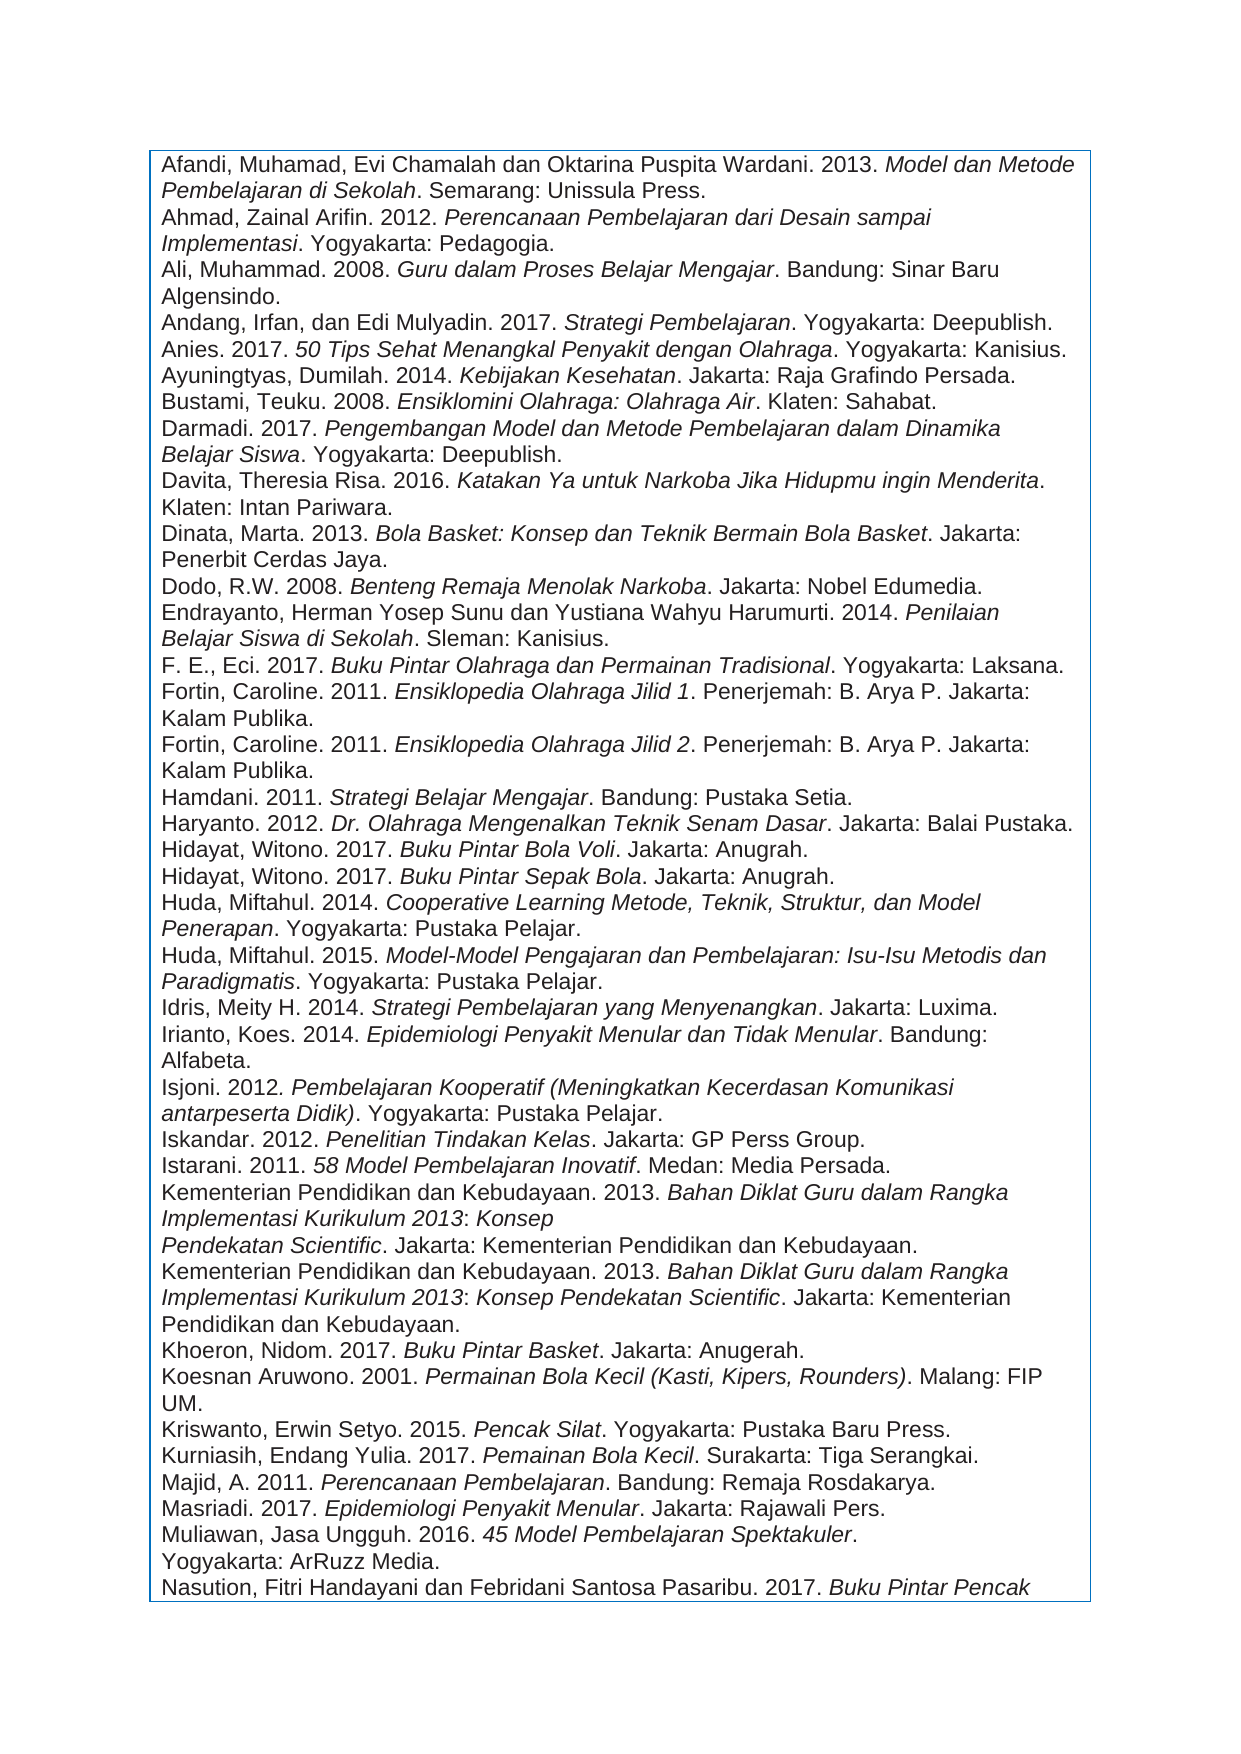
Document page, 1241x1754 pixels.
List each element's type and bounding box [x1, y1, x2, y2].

table_cell [151, 151, 1090, 1601]
